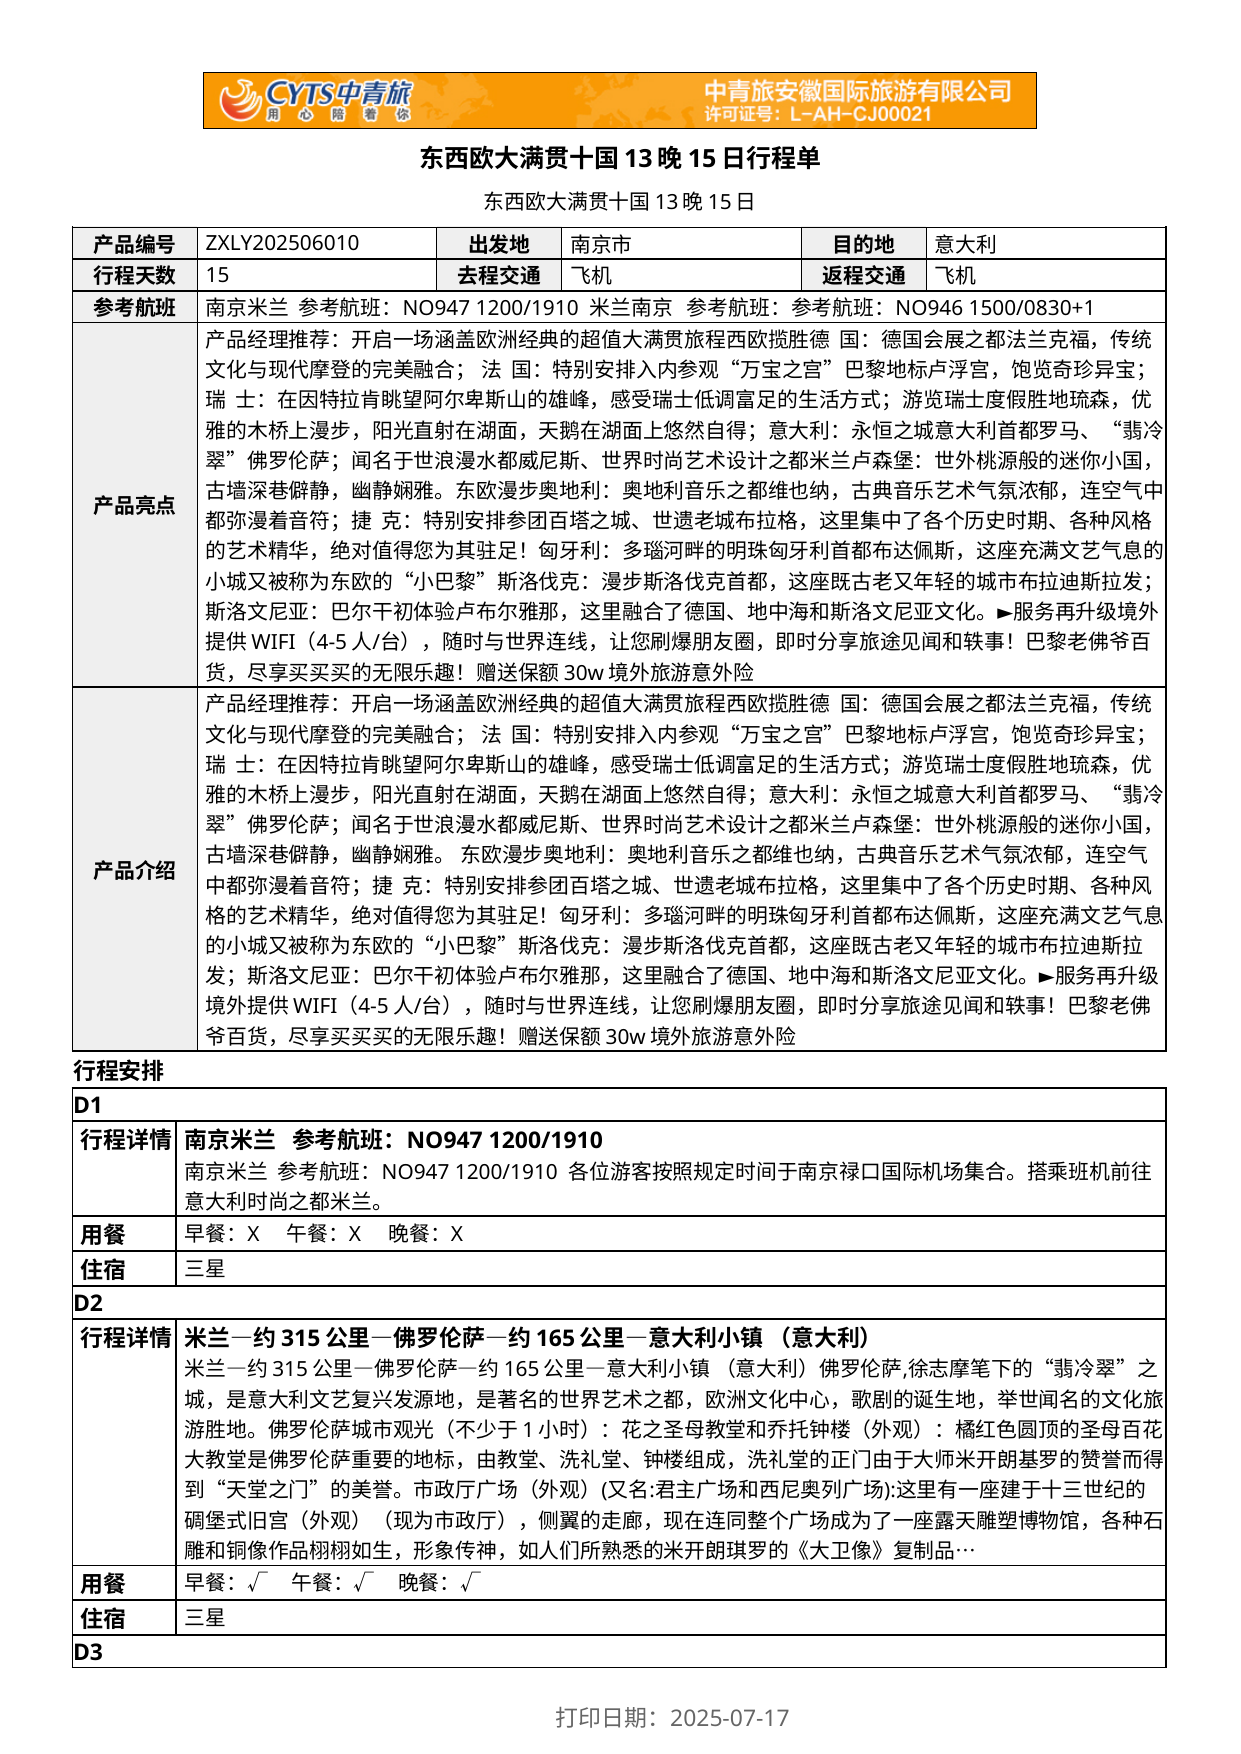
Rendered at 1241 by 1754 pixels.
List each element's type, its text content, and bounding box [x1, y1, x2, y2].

table_cell 用餐 [73, 1217, 175, 1250]
table_header 产品编号 [73, 228, 197, 258]
table_cell 参考航班 [73, 292, 197, 322]
table_cell 飞机 [562, 260, 801, 290]
text 东西欧大满贯十国13晚15日行程单 [73, 139, 1167, 175]
table_cell 飞机 [927, 260, 1165, 290]
table_cell 行程详情 [73, 1122, 175, 1215]
table_cell 去程交通 [437, 260, 561, 290]
table_cell 行程详情 [73, 1320, 175, 1564]
table_cell 住宿 [73, 1252, 175, 1285]
table_cell 行程天数 [73, 260, 197, 290]
table_cell 用餐 [73, 1566, 175, 1599]
table_cell 米兰—约315公里—佛罗伦萨—约165公里—意大利小镇 （意大利） 米兰—约315公里—佛罗伦萨—约165公里—意大利小镇 （意大利） [177, 1320, 1165, 1564]
table_cell 15 [198, 260, 436, 290]
table_header ZXLY202506010 [198, 228, 436, 258]
table_header 南京市 [562, 228, 801, 258]
table_cell D3 [73, 1636, 1165, 1667]
picture [204, 73, 1036, 128]
table_cell 早餐：X 午餐：X 晚餐：X [177, 1217, 1165, 1250]
text 行程安排 [73, 1053, 1167, 1086]
table_cell D2 [73, 1287, 1165, 1318]
table_header 目的地 [802, 228, 926, 258]
table_cell 三星 [177, 1252, 1165, 1285]
table_cell 产品介绍 [73, 688, 197, 1050]
table_cell 南京米兰 参考航班：NO947 1200/1910 南京米兰 [177, 1122, 1165, 1215]
table_cell 产品亮点 [73, 323, 197, 686]
table_cell 南京米兰 [198, 292, 1165, 322]
table_cell 产品经理推荐： [198, 323, 1165, 686]
table_cell 早餐：√ 午餐：√ 晚餐：√ [177, 1566, 1165, 1599]
table_cell 住宿 [73, 1601, 175, 1634]
table_cell 返程交通 [802, 260, 926, 290]
table_header 出发地 [437, 228, 561, 258]
table_cell 产品经理推荐： [198, 688, 1165, 1050]
table_header 意大利 [927, 228, 1165, 258]
text 东西欧大满贯十国13晚15日 [73, 186, 1167, 216]
table_cell 三星 [177, 1601, 1165, 1634]
table_header D1 [73, 1089, 1165, 1120]
